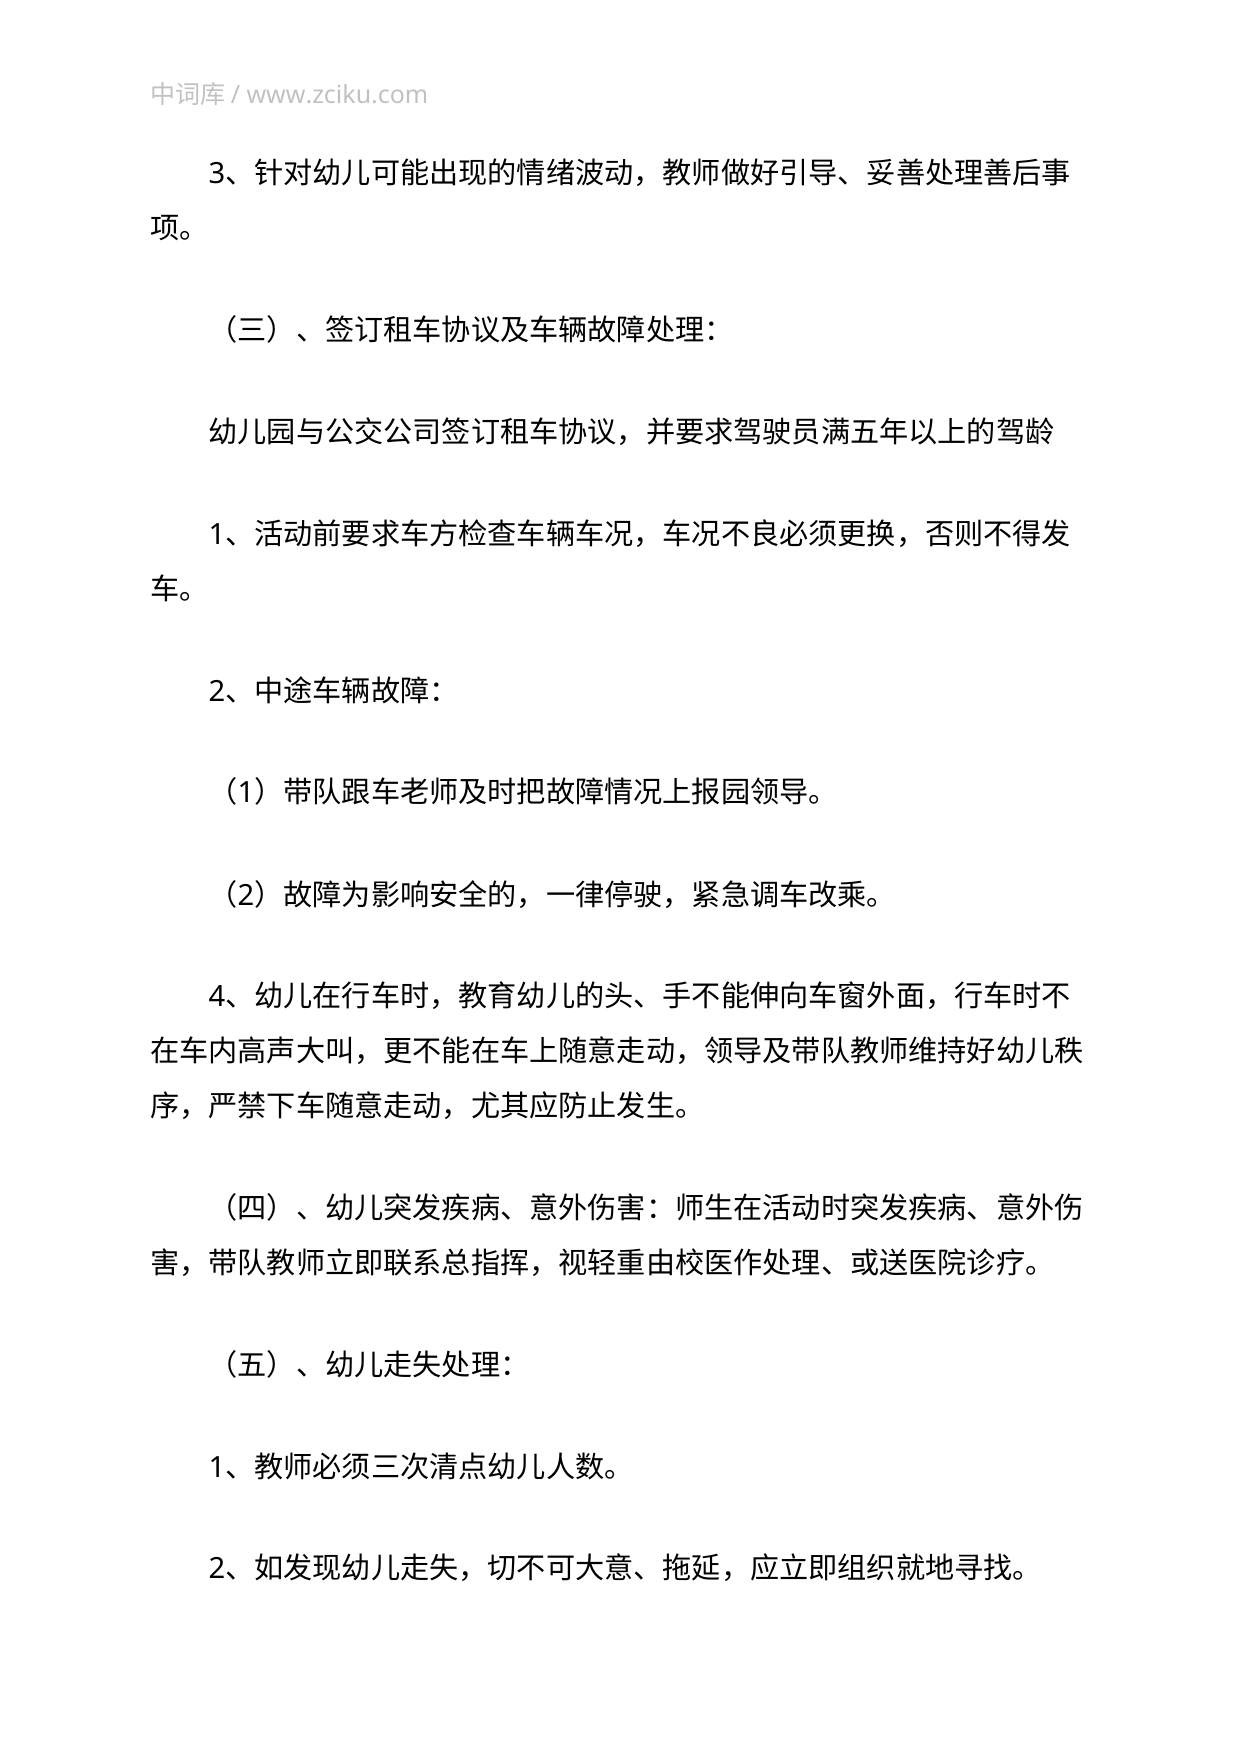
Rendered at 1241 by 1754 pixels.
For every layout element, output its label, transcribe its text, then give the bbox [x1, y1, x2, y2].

text （五）、幼儿走失处理： [150, 1341, 1090, 1384]
text 4、幼儿在行车时，教育幼儿的头、手不能伸向车窗外面，行车时不在车内高声大叫，更不能在车上随意走动，领导及带队教师维持好幼儿秩序，严禁下车随意走动，尤其应防止发生。 [150, 973, 1090, 1125]
text （四）、幼儿突发疾病、意外伤害：师生在活动时突发疾病、意外伤害，带队教师立即联系总指挥，视轻重由校医作处理、或送医院诊疗。 [150, 1185, 1090, 1282]
text （1）带队跟车老师及时把故障情况上报园领导。 [150, 769, 1090, 811]
text 2、中途车辆故障： [150, 667, 1090, 709]
text （三）、签订租车协议及车辆故障处理： [150, 307, 1090, 349]
text 1、活动前要求车方检查车辆车况，车况不良必须更换，否则不得发车。 [150, 510, 1090, 608]
text 3、针对幼儿可能出现的情绪波动，教师做好引导、妥善处理善后事项。 [150, 150, 1090, 247]
text 2、如发现幼儿走失，切不可大意、拖延，应立即组织就地寻找。 [150, 1545, 1090, 1587]
text 幼儿园与公交公司签订租车协议，并要求驾驶员满五年以上的驾龄 [150, 408, 1090, 451]
text 1、教师必须三次清点幼儿人数。 [150, 1443, 1090, 1486]
text （2）故障为影响安全的，一律停驶，紧急调车改乘。 [150, 871, 1090, 913]
